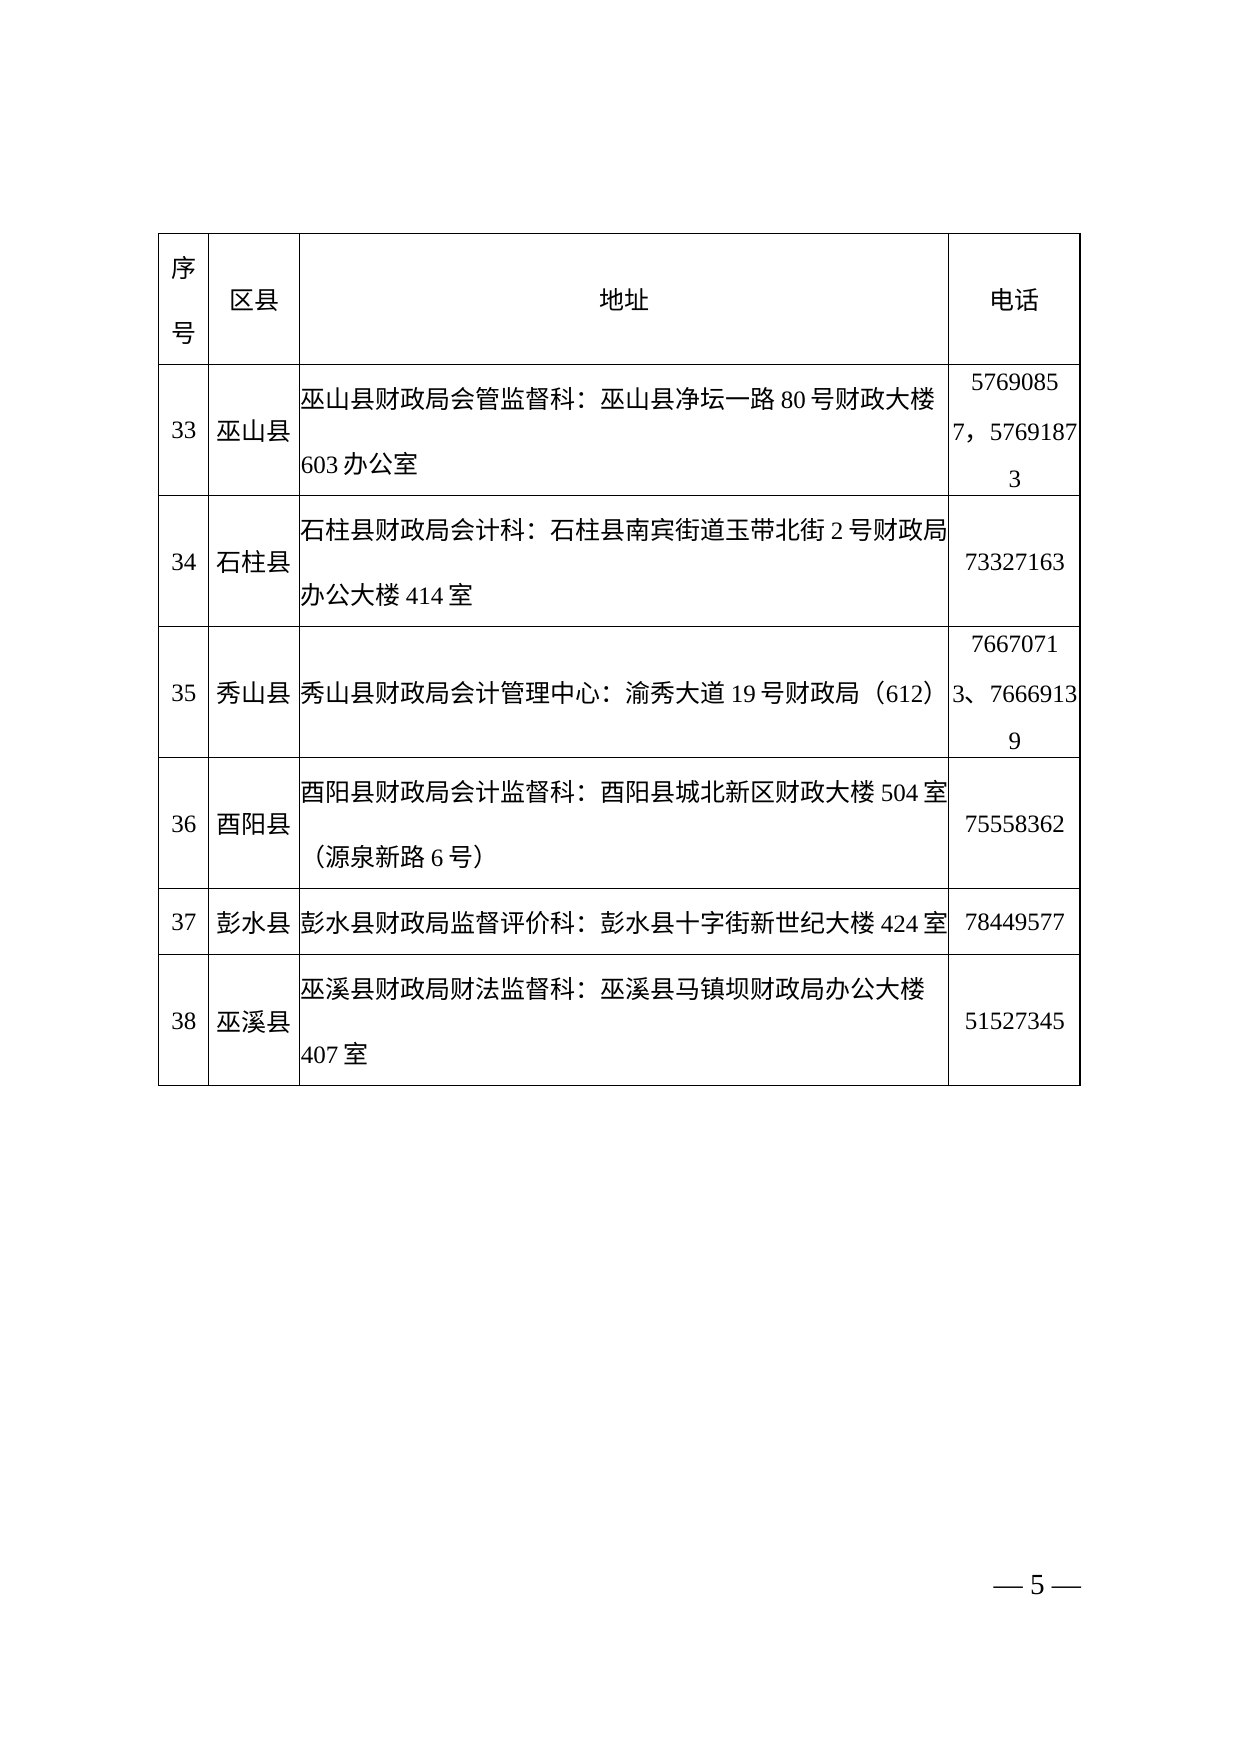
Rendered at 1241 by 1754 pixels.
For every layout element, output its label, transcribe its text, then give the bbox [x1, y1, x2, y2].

table_cell 51527345 [949, 955, 1079, 1085]
table_cell 35 [159, 627, 208, 757]
table_header 地址 [300, 234, 948, 364]
table_header 序号 [159, 234, 208, 364]
table_cell 巫山县财政局会管监督科：巫山县净坛一路80号财政大楼603办公室 [300, 365, 948, 495]
table_cell 秀山县财政局会计管理中心：渝秀大道19号财政局（612） [300, 627, 948, 757]
table_cell 石柱县财政局会计科：石柱县南宾街道玉带北街2号财政局办公大楼414室 [300, 496, 948, 626]
table_cell 石柱县 [209, 496, 299, 626]
table_header 电话 [949, 234, 1079, 364]
table_cell 酉阳县 [209, 758, 299, 888]
table_cell 巫山县 [209, 365, 299, 495]
table_cell 巫溪县财政局财法监督科：巫溪县马镇坝财政局办公大楼407室 [300, 955, 948, 1085]
table_cell 76670713、76669139 [949, 627, 1079, 757]
table_cell 73327163 [949, 496, 1079, 626]
table_cell 彭水县 [209, 889, 299, 954]
table_cell 38 [159, 955, 208, 1085]
table_cell 36 [159, 758, 208, 888]
table_cell 78449577 [949, 889, 1079, 954]
table_cell 57690857，57691873 [949, 365, 1079, 495]
table_cell 75558362 [949, 758, 1079, 888]
table_cell 33 [159, 365, 208, 495]
table_cell 巫溪县 [209, 955, 299, 1085]
table_cell 秀山县 [209, 627, 299, 757]
table_cell 37 [159, 889, 208, 954]
table_cell 34 [159, 496, 208, 626]
table_header 区县 [209, 234, 299, 364]
table_cell 酉阳县财政局会计监督科：酉阳县城北新区财政大楼504室（源泉新路6号） [300, 758, 948, 888]
table_cell 彭水县财政局监督评价科：彭水县十字街新世纪大楼424室 [300, 889, 948, 954]
